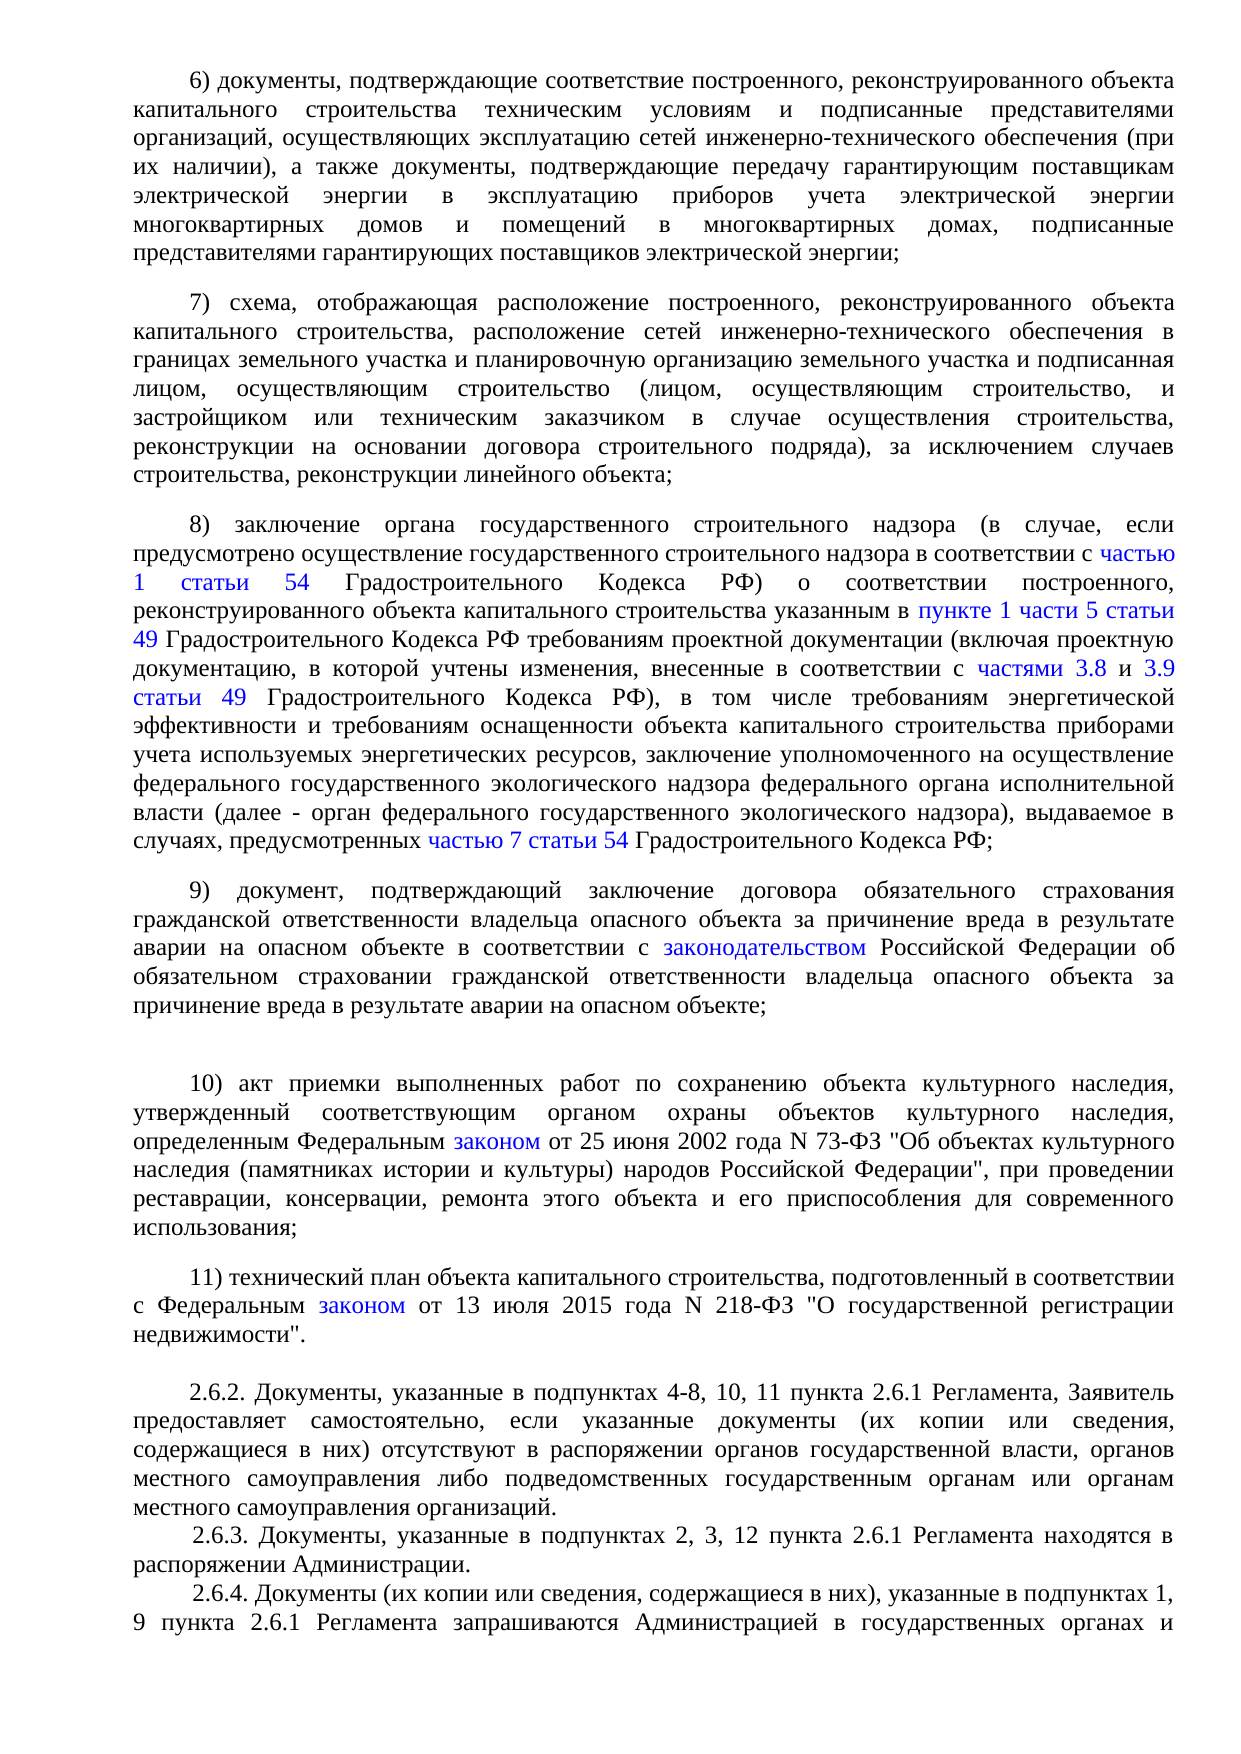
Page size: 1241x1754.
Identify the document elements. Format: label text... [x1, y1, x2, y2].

text 11) технический план объекта капитального строительства, подготовленный в соответствии с Федеральным законом от 13 июля 2015 года N 218-ФЗ "О государственной регистрации недвижимости". [133, 1262, 1175, 1348]
text 2.6.2. Документы, указанные в подпунктах 4-8, 10, 11 пункта 2.6.1 Регламента, Заявитель предоставляет самостоятельно, если указанные документы (их копии или сведения, содержащиеся в них) отсутствуют в распоряжении органов государственной власти, органов местного самоуправления либо подведомственных государственным органам или органам местного самоуправления организаций. [133, 1377, 1175, 1520]
text 7) схема, отображающая расположение построенного, реконструированного объекта капитального строительства, расположение сетей инженерно-технического обеспечения в границах земельного участка и планировочную организацию земельного участка и подписанная лицом, осуществляющим строительство (лицом, осуществляющим строительство, и застройщиком или техническим заказчиком в случае осуществления строительства, реконструкции на основании договора строительного подряда), за исключением случаев строительства, реконструкции линейного объекта; [133, 287, 1175, 488]
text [133, 1578, 1175, 1635]
text 8) заключение органа государственного строительного надзора (в случае, если предусмотрено осуществление государственного строительного надзора в соответствии с частью 1 статьи 54 Градостроительного Кодекса РФ) о соответствии построенного, реконструированного объекта капитального строительства указанным в пункте 1 части 5 статьи 49 Градостроительного Кодекса РФ требованиям проектной документации (включая проектную документацию, в которой учтены изменения, внесенные в соответствии с частями 3.8 и 3.9 статьи 49 Градостроительного Кодекса РФ), в том числе требованиям энергетической эффективности и требованиям оснащенности объекта капитального строительства приборами учета используемых энергетических ресурсов, заключение уполномоченного на осуществление федерального государственного экологического надзора федерального органа исполнительной власти (далее - орган федерального государственного экологического надзора), выдаваемое в случаях, предусмотренных частью 7 статьи 54 Градостроительного Кодекса РФ; [133, 509, 1175, 854]
text 6) документы, подтверждающие соответствие построенного, реконструированного объекта капитального строительства техническим условиям и подписанные представителями организаций, осуществляющих эксплуатацию сетей инженерно-технического обеспечения (при их наличии), а также документы, подтверждающие передачу гарантирующим поставщикам электрической энергии в эксплуатацию приборов учета электрической энергии многоквартирных домов и помещений в многоквартирных домах, подписанные представителями гарантирующих поставщиков электрической энергии; [133, 65, 1175, 266]
text 10) акт приемки выполненных работ по сохранению объекта культурного наследия, утвержденный соответствующим органом охраны объектов культурного наследия, определенным Федеральным законом от 25 июня 2002 года N 73-ФЗ "Об объектах культурного наследия (памятниках истории и культуры) народов Российской Федерации", при проведении реставрации, консервации, ремонта этого объекта и его приспособления для современного использования; [133, 1068, 1175, 1241]
text 2.6.3. Документы, указанные в подпунктах 2, 3, 12 пункта 2.6.1 Регламента находятся в распоряжении Администрации. [133, 1520, 1175, 1578]
text 9) документ, подтверждающий заключение договора обязательного страхования гражданской ответственности владельца опасного объекта за причинение вреда в результате аварии на опасном объекте в соответствии с законодательством Российской Федерации об обязательном страховании гражданской ответственности владельца опасного объекта за причинение вреда в результате аварии на опасном объекте; [133, 875, 1175, 1019]
